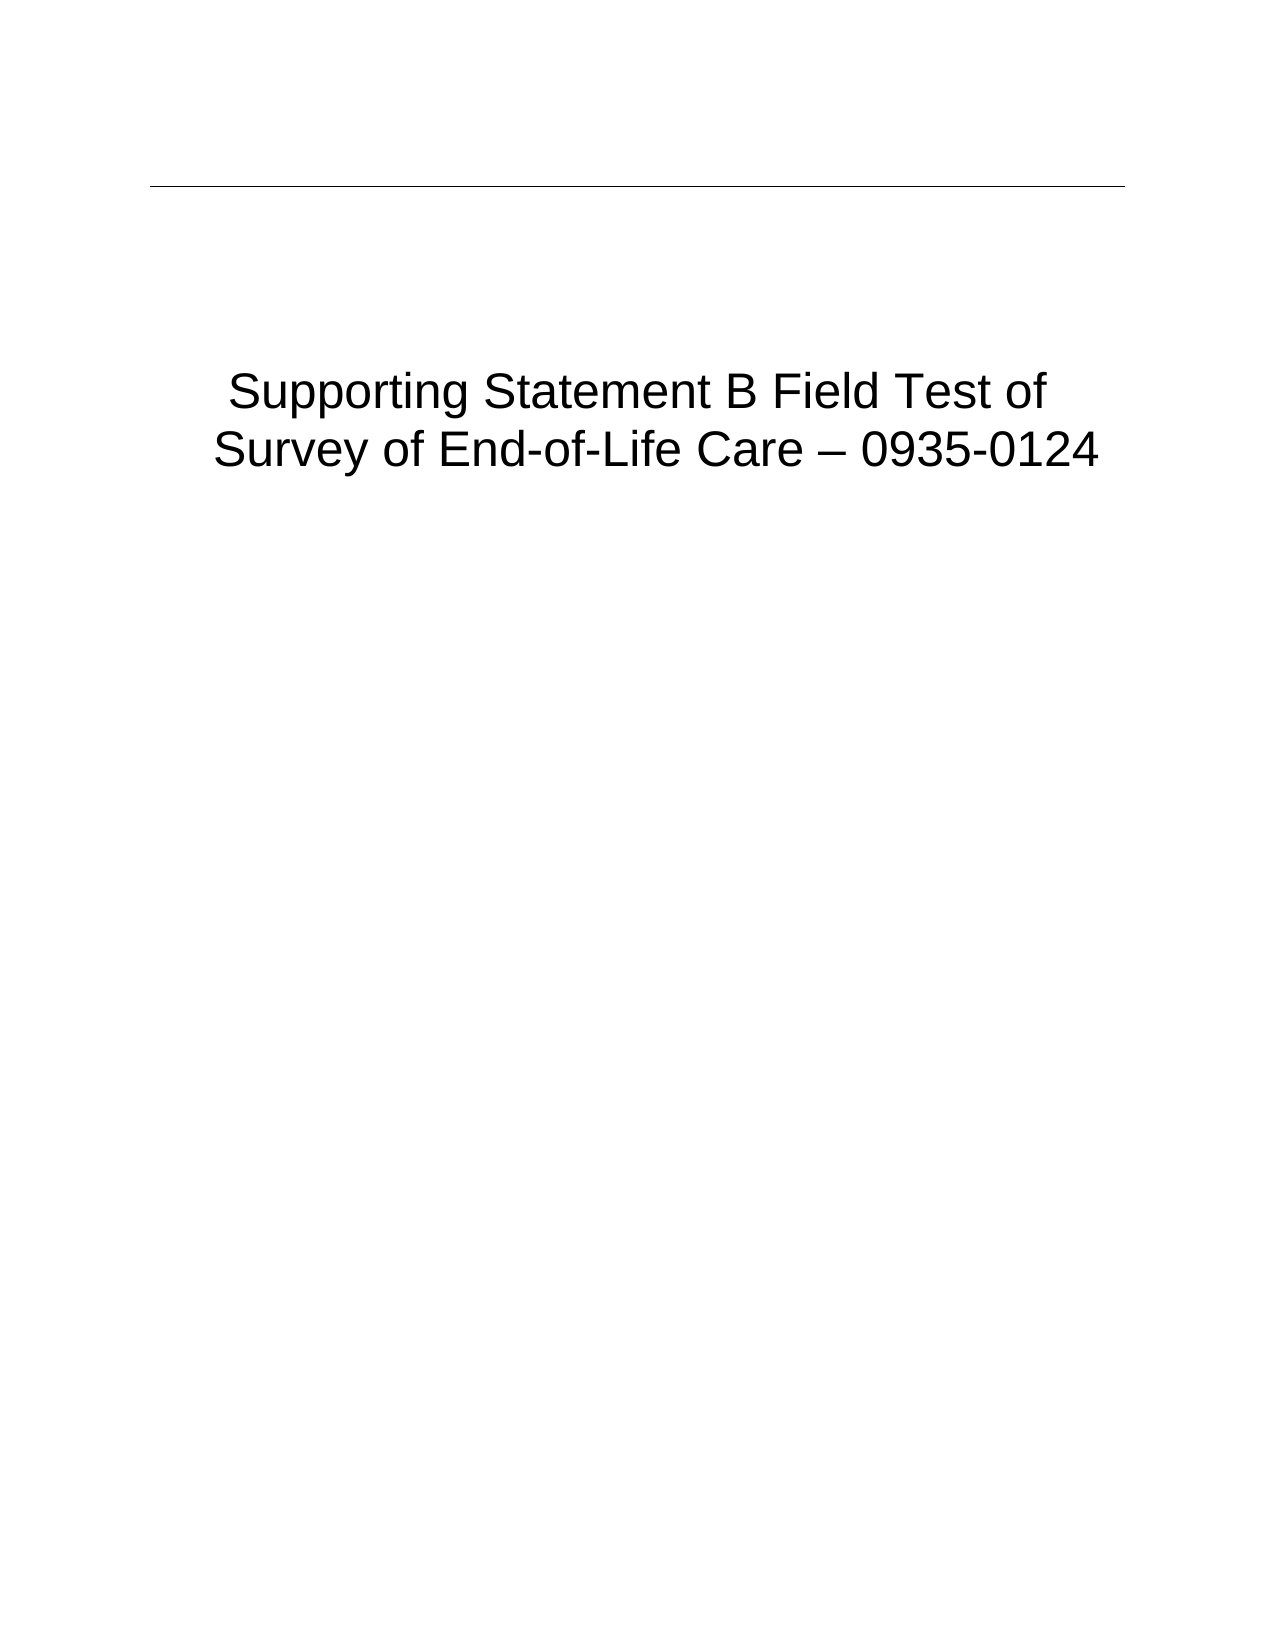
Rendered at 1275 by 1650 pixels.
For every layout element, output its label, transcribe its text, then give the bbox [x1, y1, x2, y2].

title Supporting Statement B Field Test of Survey of End-of-Life Care – 0935-0124 [150, 362, 1125, 477]
